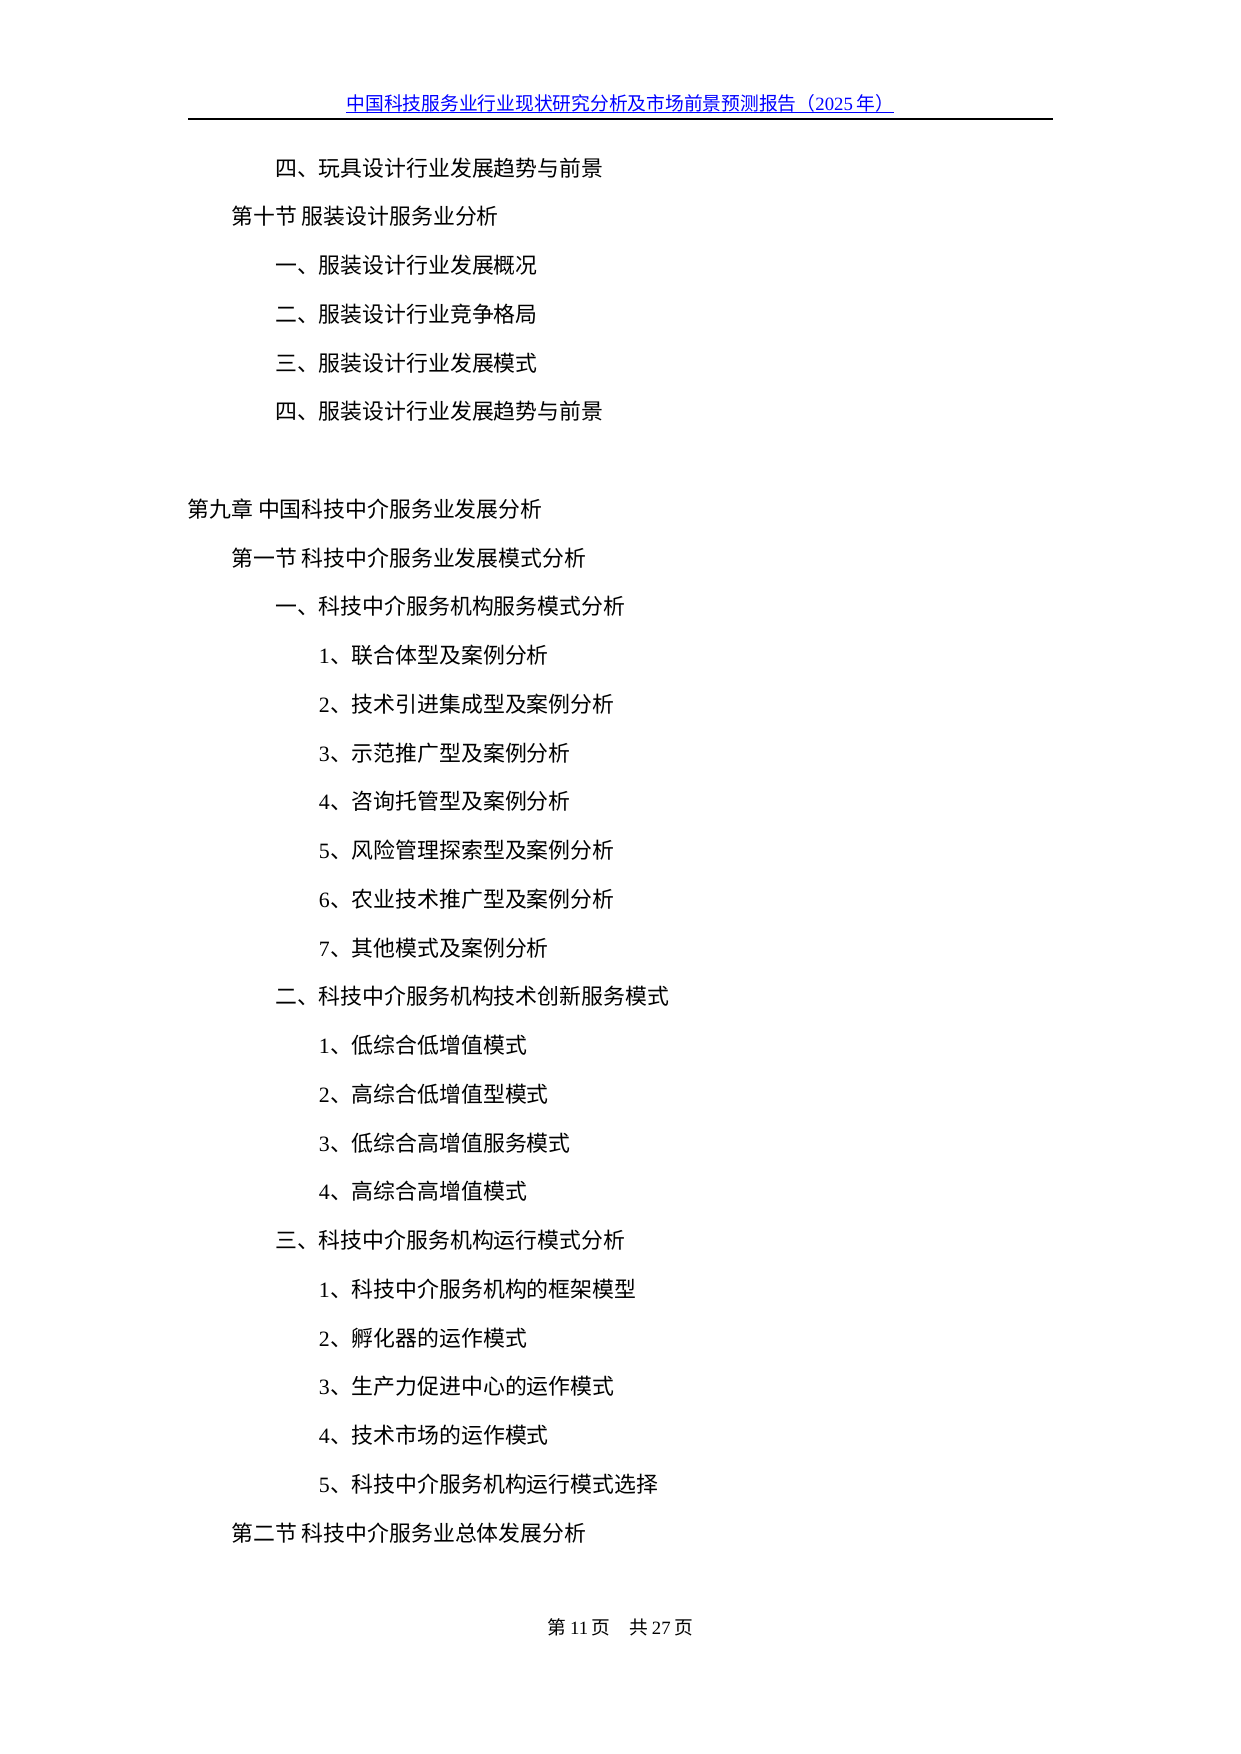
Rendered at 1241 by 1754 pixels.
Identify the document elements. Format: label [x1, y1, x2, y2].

text [187, 150, 1053, 1548]
